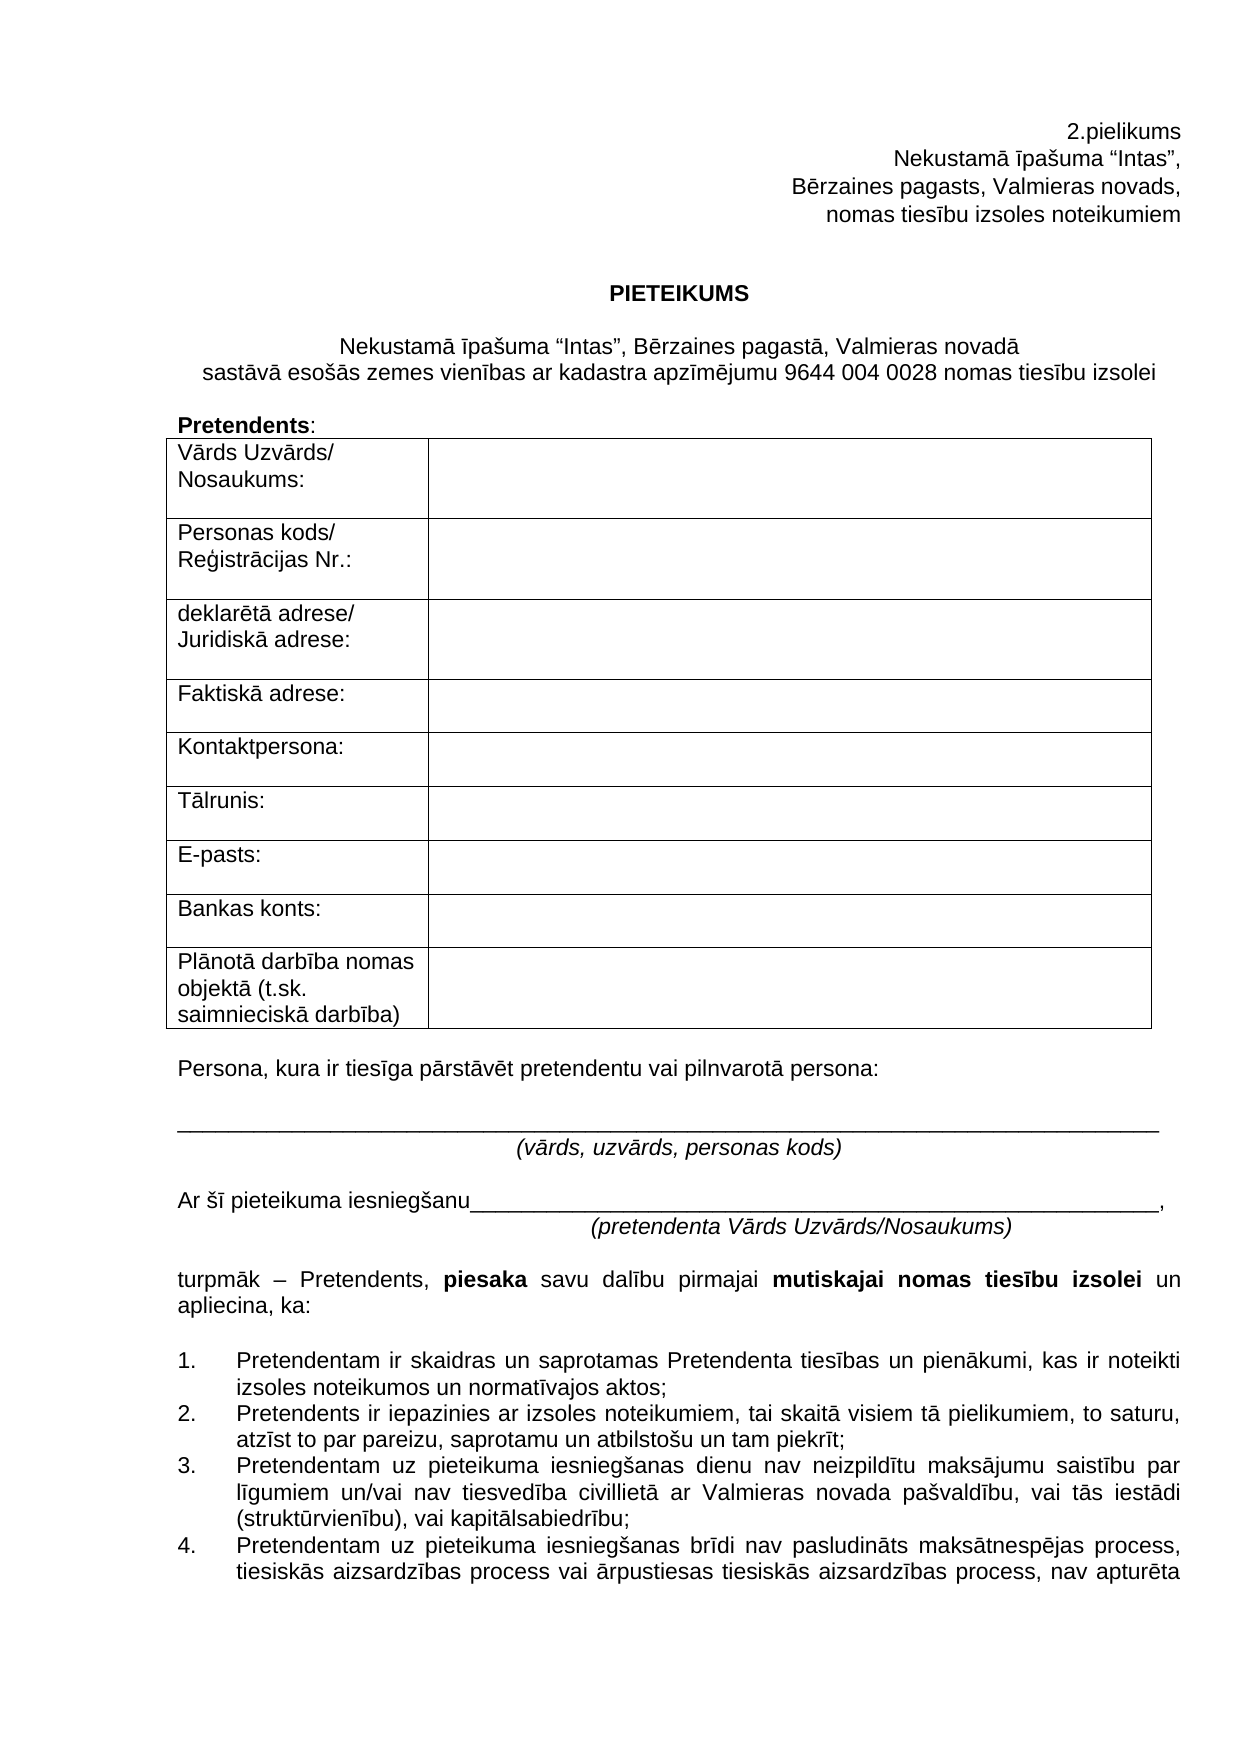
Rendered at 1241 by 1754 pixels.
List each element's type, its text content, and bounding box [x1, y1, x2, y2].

table_cell [429, 733, 1151, 786]
list Pretendentam ir skaidras un saprotamas Pretendenta tiesības un pienākumi, kas ir noteikti izsoles noteikumos un normatīvajos aktos; [177, 1347, 1181, 1400]
table_cell deklarētā adrese/ Juridiskā adrese: [167, 600, 428, 678]
list Pretendents ir iepazinies ar izsoles noteikumiem, tai skaitā visiem tā pielikumiem, to saturu, atzīst to par pareizu, saprotamu un atbilstošu un tam piekrīt; [177, 1400, 1181, 1452]
table_cell [429, 841, 1151, 893]
table_cell Plānotā darbība nomas objektā (t.sk. saimnieciskā darbība) [167, 948, 428, 1027]
table_cell Bankas konts: [167, 895, 428, 947]
text (pretendenta Vārds Uzvārds/Nosaukums) [177, 1213, 1181, 1239]
table_cell [429, 895, 1151, 947]
text Pretendents: [177, 412, 1181, 438]
table_cell [429, 787, 1151, 840]
text _____________________________________________________________________________ [177, 1107, 1181, 1134]
list Pretendentam uz pieteikuma iesniegšanas dienu nav neizpildītu maksājumu saistību par līgumiem un/vai nav tiesvedība civillietā ar Valmieras novada pašvaldību, vai tās iestādi (struktūrvienību), vai kapitālsabiedrību; [177, 1452, 1181, 1532]
text sastāvā esošās zemes vienības ar kadastra apzīmējumu 9644 004 0028 nomas tiesību izsolei [177, 359, 1181, 386]
text Bērzaines pagasts, Valmieras novads, [177, 173, 1181, 199]
table_cell [429, 948, 1151, 1027]
table_cell Kontaktpersona: [167, 733, 428, 786]
table_cell [429, 519, 1151, 598]
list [177, 1532, 1181, 1584]
text turpmāk – Pretendents, piesaka savu dalību pirmajai mutiskajai nomas tiesību izsolei un apliecina, ka: [177, 1266, 1181, 1318]
table_cell [429, 680, 1151, 732]
text Nekustamā īpašuma “Intas”, Bērzaines pagastā, Valmieras novadā [177, 333, 1181, 359]
table_cell Personas kods/ Reģistrācijas Nr.: [167, 519, 428, 598]
text PIETEIKUMS [177, 280, 1181, 306]
table_cell Tālrunis: [167, 787, 428, 840]
text 2.pielikums [177, 118, 1181, 144]
text Ar šī pieteikuma iesniegšanu______________________________________________________, [177, 1187, 1181, 1213]
text (vārds, uzvārds, personas kods) [177, 1134, 1181, 1160]
table_header Vārds Uzvārds/ Nosaukums: [167, 439, 428, 518]
text nomas tiesību izsoles noteikumiem [177, 201, 1181, 228]
table_cell E-pasts: [167, 841, 428, 893]
text Nekustamā īpašuma “Intas”, [177, 144, 1181, 171]
table_cell [429, 600, 1151, 678]
table_cell Faktiskā adrese: [167, 680, 428, 732]
text Persona, kura ir tiesīga pārstāvēt pretendentu vai pilnvarotā persona: [177, 1055, 1181, 1081]
table_header [429, 439, 1151, 518]
